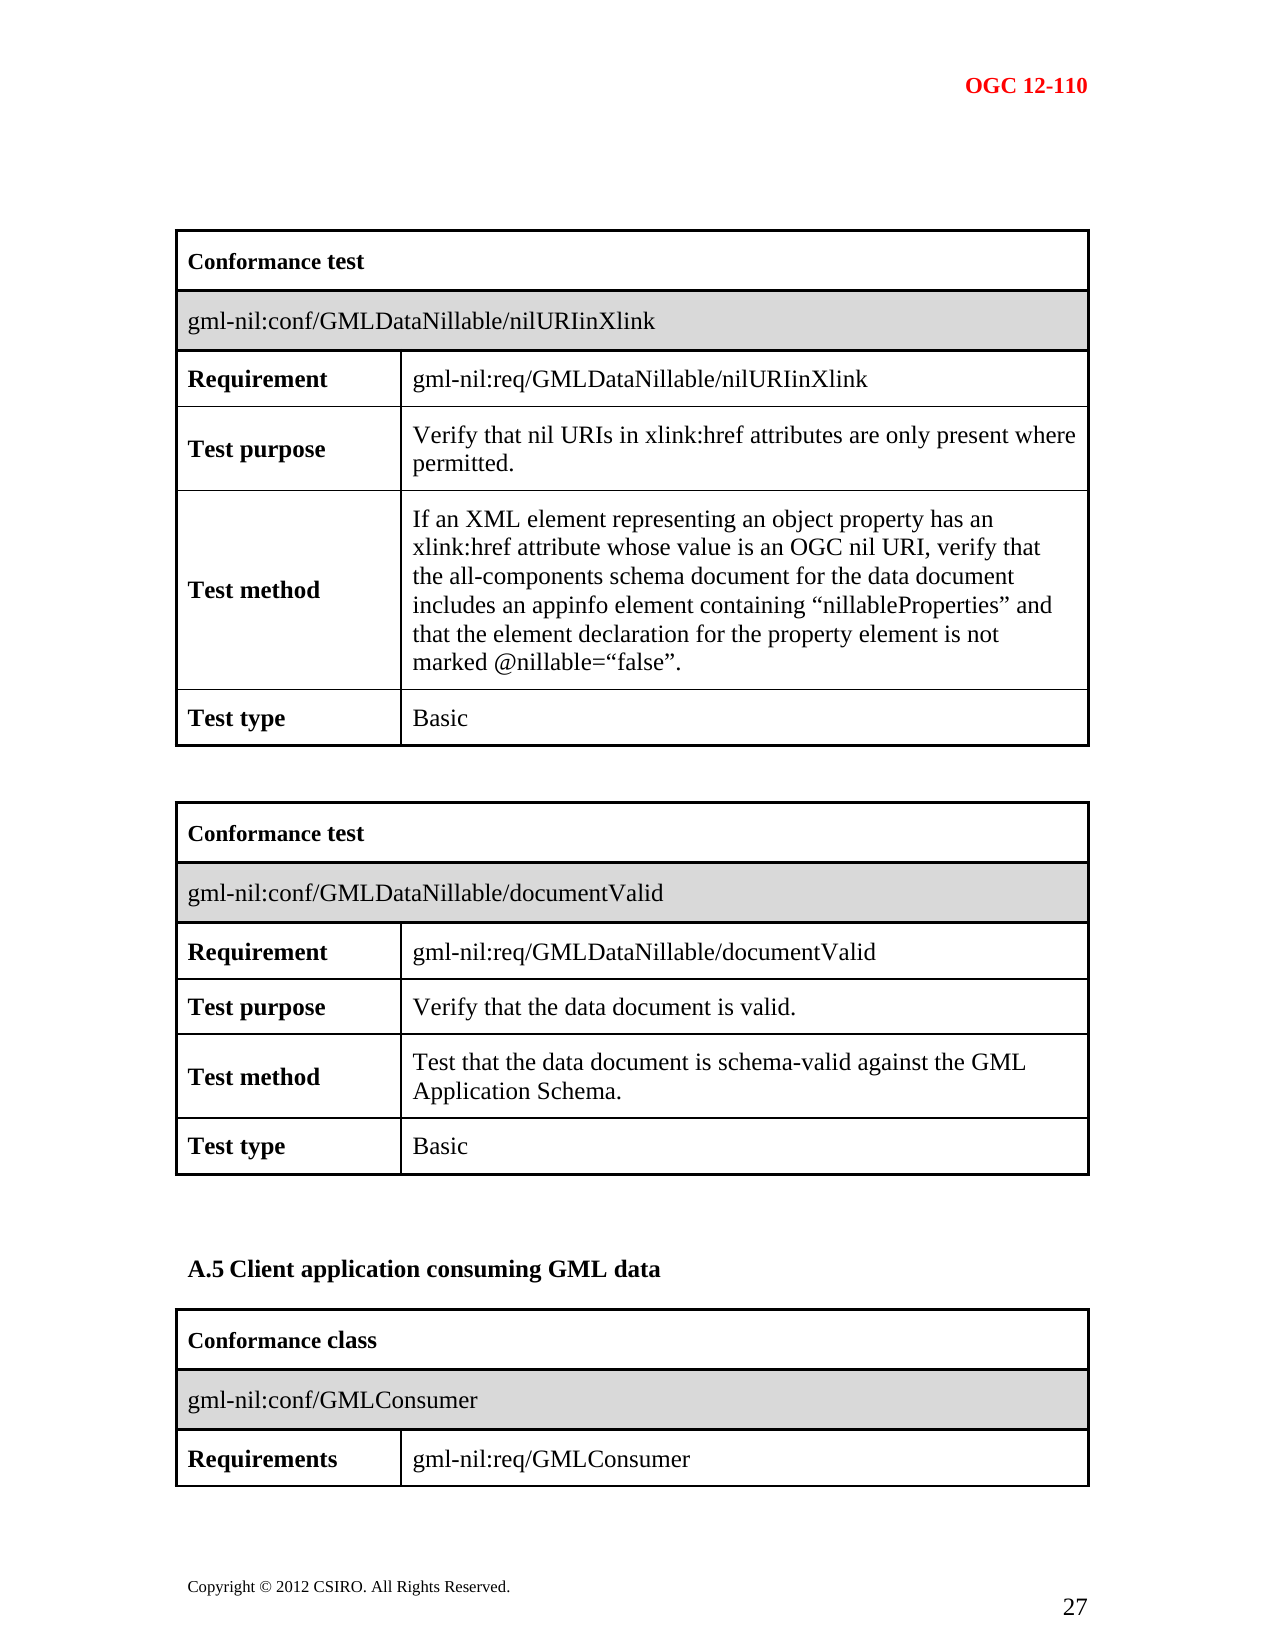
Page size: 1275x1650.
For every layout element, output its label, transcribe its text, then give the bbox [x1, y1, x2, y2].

table_cell Basic [402, 690, 1087, 744]
table_cell gml-nil:conf/GMLConsumer [178, 1371, 1087, 1428]
table_cell Test method [178, 491, 400, 689]
table_cell gml-nil:req/GMLDataNillable/documentValid [402, 924, 1087, 978]
table_cell Basic [402, 1119, 1087, 1172]
table_cell gml-nil:req/GMLConsumer [402, 1431, 1087, 1485]
table_header Conformance test [178, 804, 1087, 861]
table_cell Test purpose [178, 407, 400, 490]
table_cell Test type [178, 690, 400, 744]
table_header Conformance class [178, 1311, 1087, 1368]
table_header Conformance test [178, 232, 1087, 289]
table_cell Verify that nil URIs in xlink:href attributes are only present where permitted. [402, 407, 1087, 490]
table_cell gml-nil:conf/GMLDataNillable/documentValid [178, 864, 1087, 921]
table_cell Test method [178, 1035, 400, 1117]
table_cell gml-nil:req/GMLDataNillable/nilURIinXlink [402, 352, 1087, 406]
table_cell Verify that the data document is valid. [402, 980, 1087, 1033]
table_cell Requirements [178, 1431, 400, 1485]
table_cell Test purpose [178, 980, 400, 1033]
subtitle A.5 Client application consuming GML data [187, 1255, 1087, 1283]
table_cell Test type [178, 1119, 400, 1172]
table_cell Test that the data document is schema-valid against the GML Application Schema. [402, 1035, 1087, 1117]
table_cell gml-nil:conf/GMLDataNillable/nilURIinXlink [178, 292, 1087, 349]
table_cell If an XML element representing an object property has an xlink:href attribute whose value is an OGC nil URI, verify that the all-components schema document for the data document includes an appinfo element containing “nillableProperties” and that the element declaration for the property element is not marked @nillable=“false”. [402, 491, 1087, 689]
table_cell Requirement [178, 352, 400, 406]
table_cell Requirement [178, 924, 400, 978]
